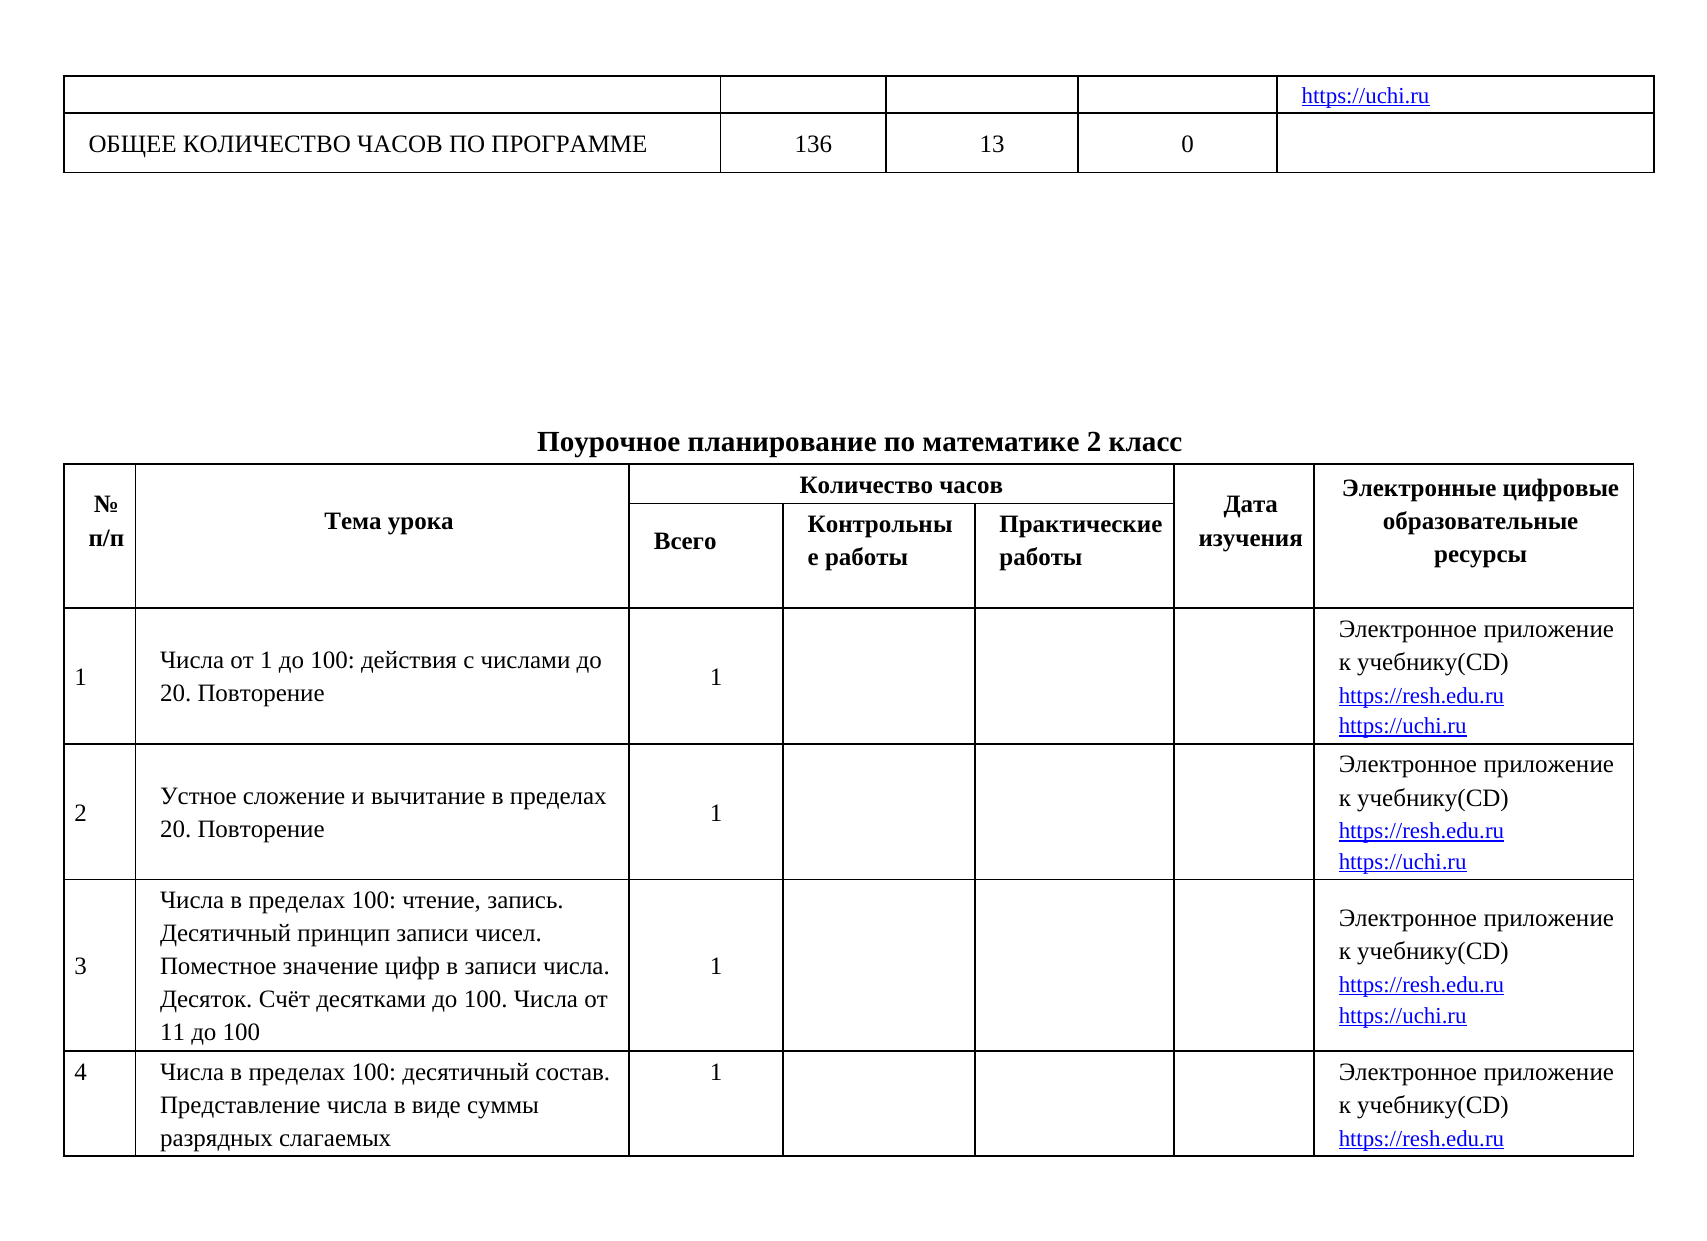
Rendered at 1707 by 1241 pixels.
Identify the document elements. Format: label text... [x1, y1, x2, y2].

table_cell [1175, 745, 1313, 878]
text Поурочное планирование по математике 2 класс [87, 424, 1632, 458]
table_cell Электронное приложение к учебнику(СD) https://resh.edu.ru https://uchi.ru [1315, 880, 1633, 1050]
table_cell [1278, 77, 1653, 112]
table_cell 3 [65, 880, 135, 1050]
table_cell [784, 1052, 974, 1155]
table_cell [1175, 1052, 1313, 1155]
table_cell 8 [887, 77, 1077, 112]
table_cell 136 [721, 114, 885, 171]
table_cell Электронное приложение к учебнику(СD) https://resh.edu.ru https://uchi.ru [1315, 745, 1633, 878]
table_cell [976, 880, 1173, 1050]
table_cell 13 [887, 114, 1077, 171]
table_cell 4 [65, 1052, 135, 1155]
table_cell Устное сложение и вычитание в пределах 20. Повторение [136, 745, 628, 878]
table_cell 1 [630, 880, 782, 1050]
table_cell [976, 745, 1173, 878]
table_cell [784, 609, 974, 743]
table_cell Числа в пределах 100: чтение, запись. Десятичный принцип записи чисел. Поместное значение цифр в записи числа. Десяток. Счёт десятками до 100. Числа от 11 до 100 [136, 880, 628, 1050]
table_cell [1175, 609, 1313, 743]
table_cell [136, 1052, 628, 1155]
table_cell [65, 77, 720, 112]
table_header Дата изучения [1175, 465, 1313, 607]
table_cell [1278, 114, 1653, 171]
table_cell 1 [630, 745, 782, 878]
table_cell 8 [721, 77, 885, 112]
table_cell [1175, 880, 1313, 1050]
table_cell 1 [65, 609, 135, 743]
table_cell 1 [630, 1052, 782, 1155]
table_cell ОБЩЕЕ КОЛИЧЕСТВО ЧАСОВ ПО ПРОГРАММЕ [65, 114, 720, 171]
table_cell 1 [630, 609, 782, 743]
table_cell [784, 880, 974, 1050]
table_cell Числа от 1 до 100: действия с числами до 20. Повторение [136, 609, 628, 743]
table_header Электронные цифровые образовательные ресурсы [1315, 465, 1633, 607]
table_cell 2 [65, 745, 135, 878]
table_cell 0 [1079, 114, 1276, 171]
table_cell [784, 745, 974, 878]
table_cell [976, 609, 1173, 743]
table_cell Электронное приложение к учебнику(СD) https://resh.edu.ru https://uchi.ru [1315, 609, 1633, 743]
table_header Тема урока [136, 465, 628, 607]
table_cell Контрольные работы [784, 504, 974, 607]
table_header № п/п [65, 465, 135, 607]
table_header Количество часов [630, 465, 1173, 502]
table_cell Всего [630, 504, 782, 607]
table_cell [1315, 1052, 1633, 1155]
table_cell Практические работы [976, 504, 1173, 607]
table_cell [976, 1052, 1173, 1155]
table_cell [1079, 77, 1276, 112]
